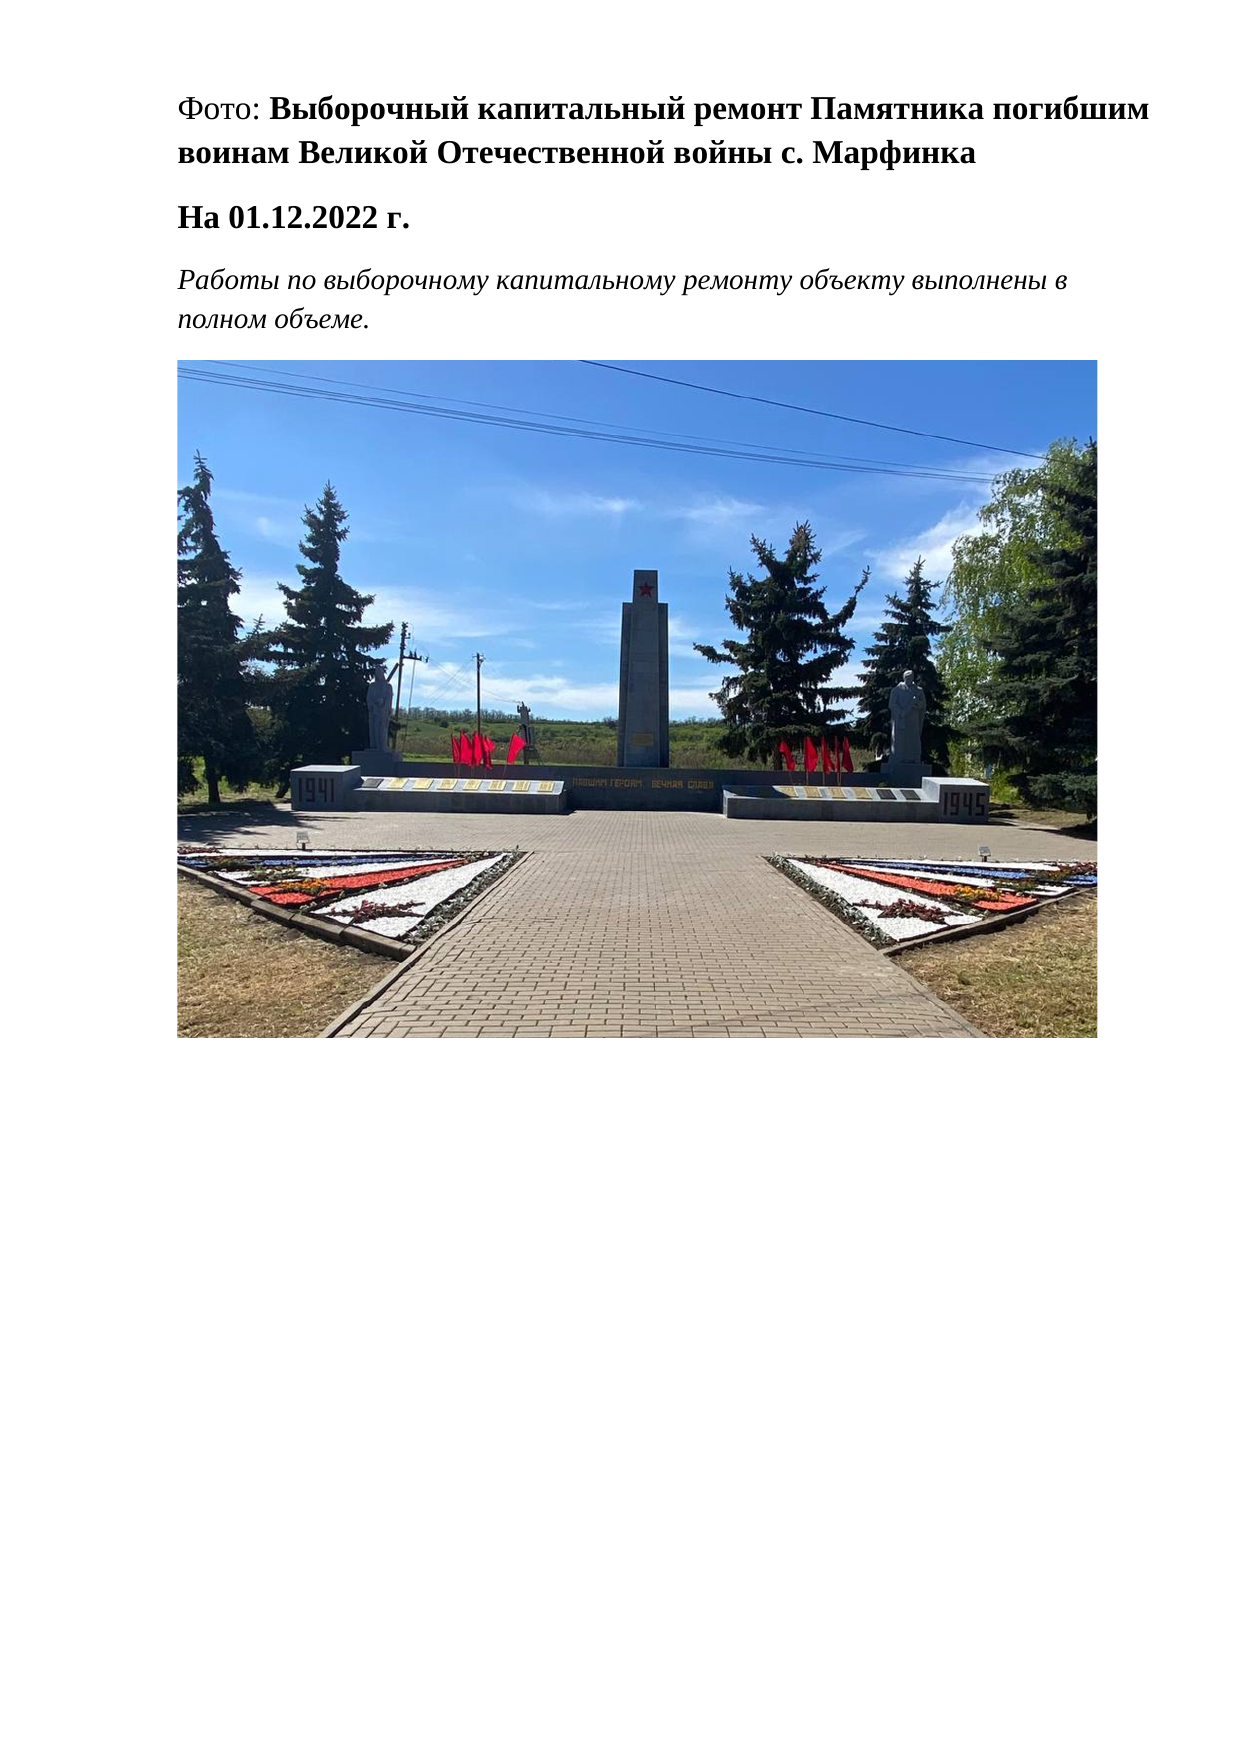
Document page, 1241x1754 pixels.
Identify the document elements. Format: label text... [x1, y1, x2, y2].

text На 01.12.2022 г. [177, 198, 1152, 236]
text Работы по выборочному капитальному ремонту объекту выполнены в полном объеме. [177, 262, 1152, 334]
picture [177, 360, 1098, 1038]
text Фото: Выборочный капитальный ремонт Памятника погибшим воинам Великой Отечественной войны с. Марфинка [177, 89, 1152, 171]
